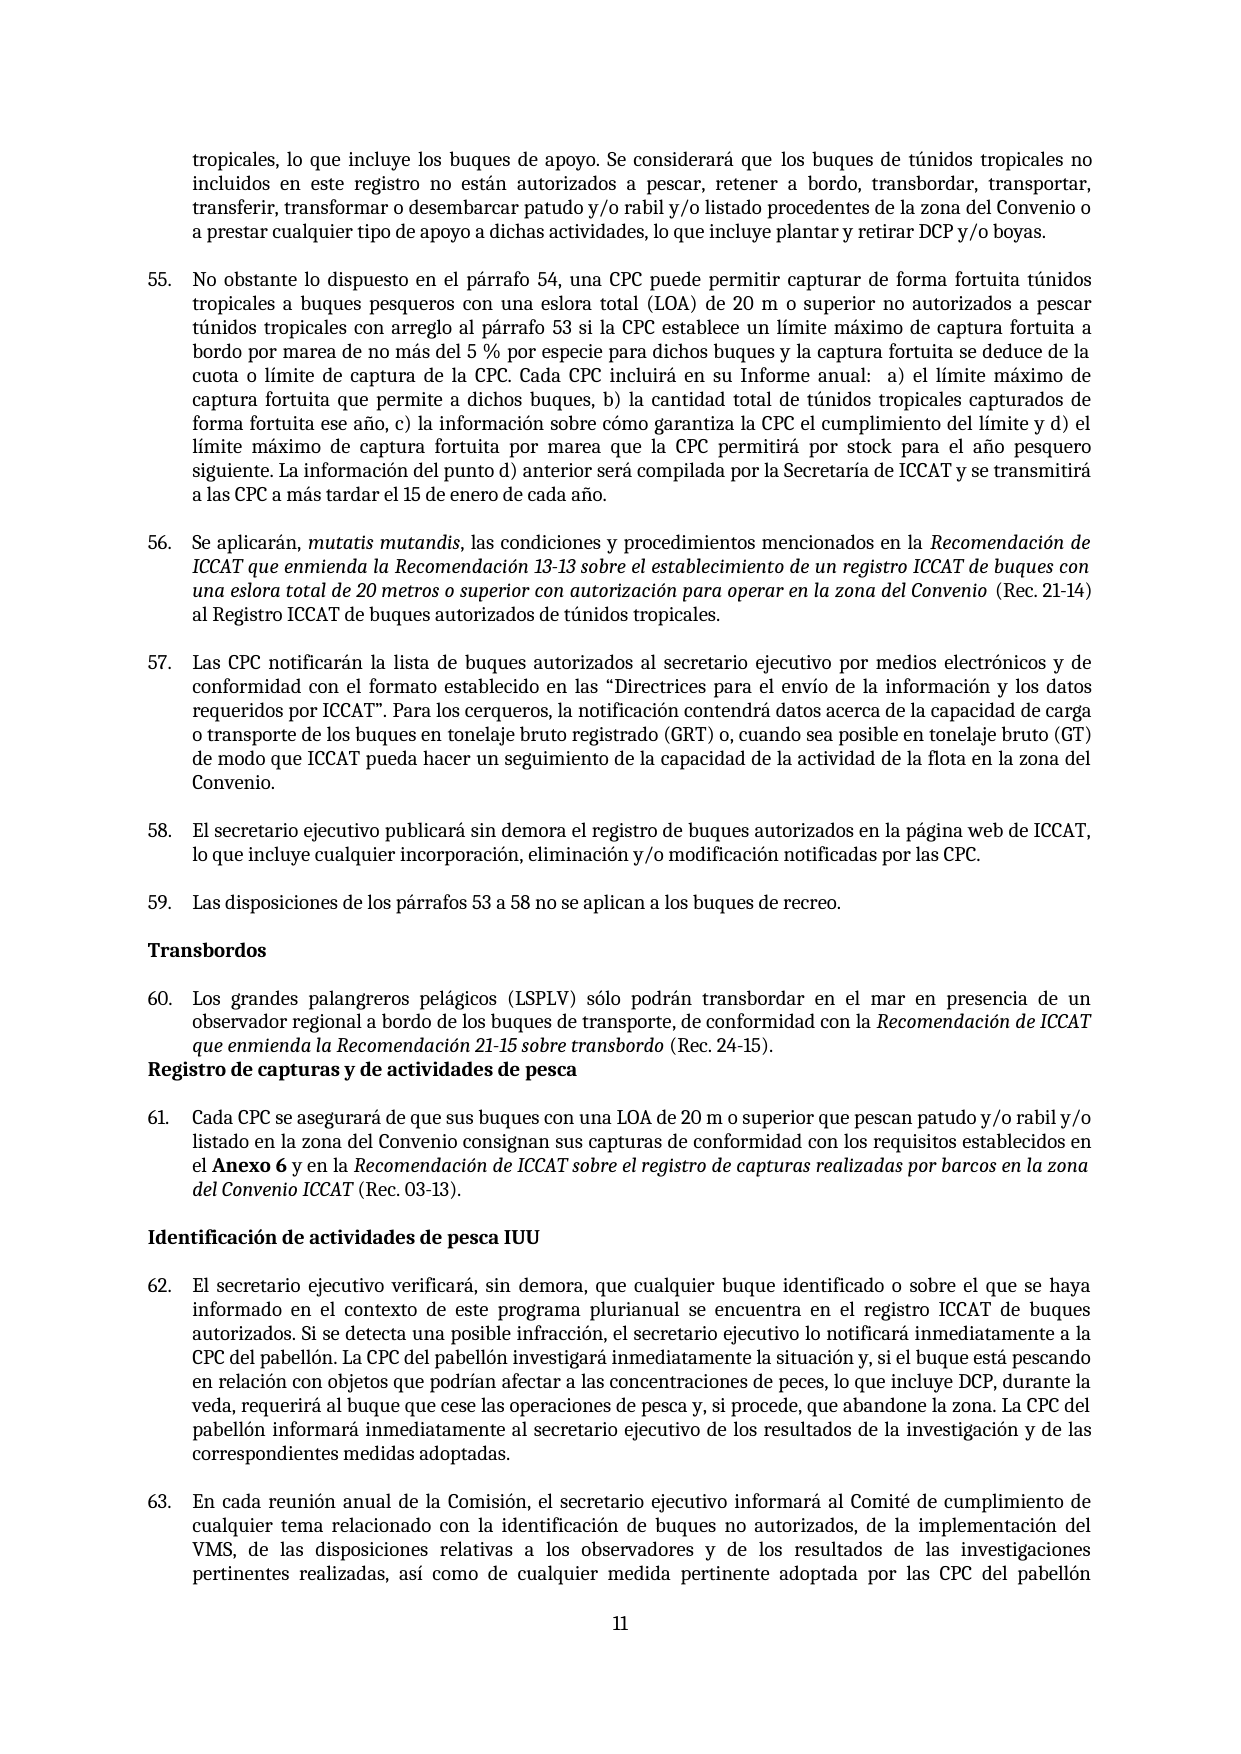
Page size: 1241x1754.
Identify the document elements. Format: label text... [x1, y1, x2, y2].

text 62. El secretario ejecutivo verificará, sin demora, que cualquier buque identificado o sobre el que se haya informado en el contexto de este programa plurianual se encuentra en el registro ICCAT de buques autorizados. Si se detecta una posible infracción, el secretario ejecutivo lo notificará inmediatamente a la CPC del pabellón. La CPC del pabellón investigará inmediatamente la situación y, si el buque está pescando en relación con objetos que podrían afectar a las concentraciones de peces, lo que incluye DCP, durante la veda, requerirá al buque que cese las operaciones de pesca y, si procede, que abandone la zona. La CPC del pabellón informará inmediatamente al secretario ejecutivo de los resultados de la investigación y de las correspondientes medidas adoptadas. [148, 1274, 1092, 1465]
text 55. No obstante lo dispuesto en el párrafo 54, una CPC puede permitir capturar de forma fortuita túnidos tropicales a buques pesqueros con una eslora total (LOA) de 20 m o superior no autorizados a pescar túnidos tropicales con arreglo al párrafo 53 si la CPC establece un límite máximo de captura fortuita a bordo por marea de no más del 5 % por especie para dichos buques y la captura fortuita se deduce de la cuota o límite de captura de la CPC. Cada CPC incluirá en su Informe anual: a) el límite máximo de captura fortuita que permite a dichos buques, b) la cantidad total de túnidos tropicales capturados de forma fortuita ese año, c) la información sobre cómo garantiza la CPC el cumplimiento del límite y d) el límite máximo de captura fortuita por marea que la CPC permitirá por stock para el año pesquero siguiente. La información del punto d) anterior será compilada por la Secretaría de ICCAT y se transmitirá a las CPC a más tardar el 15 de enero de cada año. [148, 267, 1092, 507]
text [148, 1489, 1092, 1585]
text 58. El secretario ejecutivo publicará sin demora el registro de buques autorizados en la página web de ICCAT, lo que incluye cualquier incorporación, eliminación y/o modificación notificadas por las CPC. [148, 818, 1092, 866]
text 56. Se aplicarán, mutatis mutandis, las condiciones y procedimientos mencionados en la Recomendación de ICCAT que enmienda la Recomendación 13-13 sobre el establecimiento de un registro ICCAT de buques con una eslora total de 20 metros o superior con autorización para operar en la zona del Convenio (Rec. 21-14) al Registro ICCAT de buques autorizados de túnidos tropicales. [148, 531, 1092, 627]
text Transbordos [148, 938, 1092, 962]
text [148, 148, 1092, 243]
text 57. Las CPC notificarán la lista de buques autorizados al secretario ejecutivo por medios electrónicos y de conformidad con el formato establecido en las “Directrices para el envío de la información y los datos requeridos por ICCAT”. Para los cerqueros, la notificación contendrá datos acerca de la capacidad de carga o transporte de los buques en tonelaje bruto registrado (GRT) o, cuando sea posible en tonelaje bruto (GT) de modo que ICCAT pueda hacer un seguimiento de la capacidad de la actividad de la flota en la zona del Convenio. [148, 651, 1092, 794]
text 59. Las disposiciones de los párrafos 53 a 58 no se aplican a los buques de recreo. [148, 890, 1092, 914]
text 61. Cada CPC se asegurará de que sus buques con una LOA de 20 m o superior que pescan patudo y/o rabil y/o listado en la zona del Convenio consignan sus capturas de conformidad con los requisitos establecidos en el Anexo 6 y en la Recomendación de ICCAT sobre el registro de capturas realizadas por barcos en la zona del Convenio ICCAT (Rec. 03-13). [148, 1106, 1092, 1202]
text 60. Los grandes palangreros pelágicos (LSPLV) sólo podrán transbordar en el mar en presencia de un observador regional a bordo de los buques de transporte, de conformidad con la Recomendación de ICCAT que enmienda la Recomendación 21-15 sobre transbordo (Rec. 24-15). [148, 986, 1092, 1058]
text Registro de capturas y de actividades de pesca [148, 1058, 1092, 1082]
text Identificación de actividades de pesca IUU [148, 1226, 1092, 1250]
